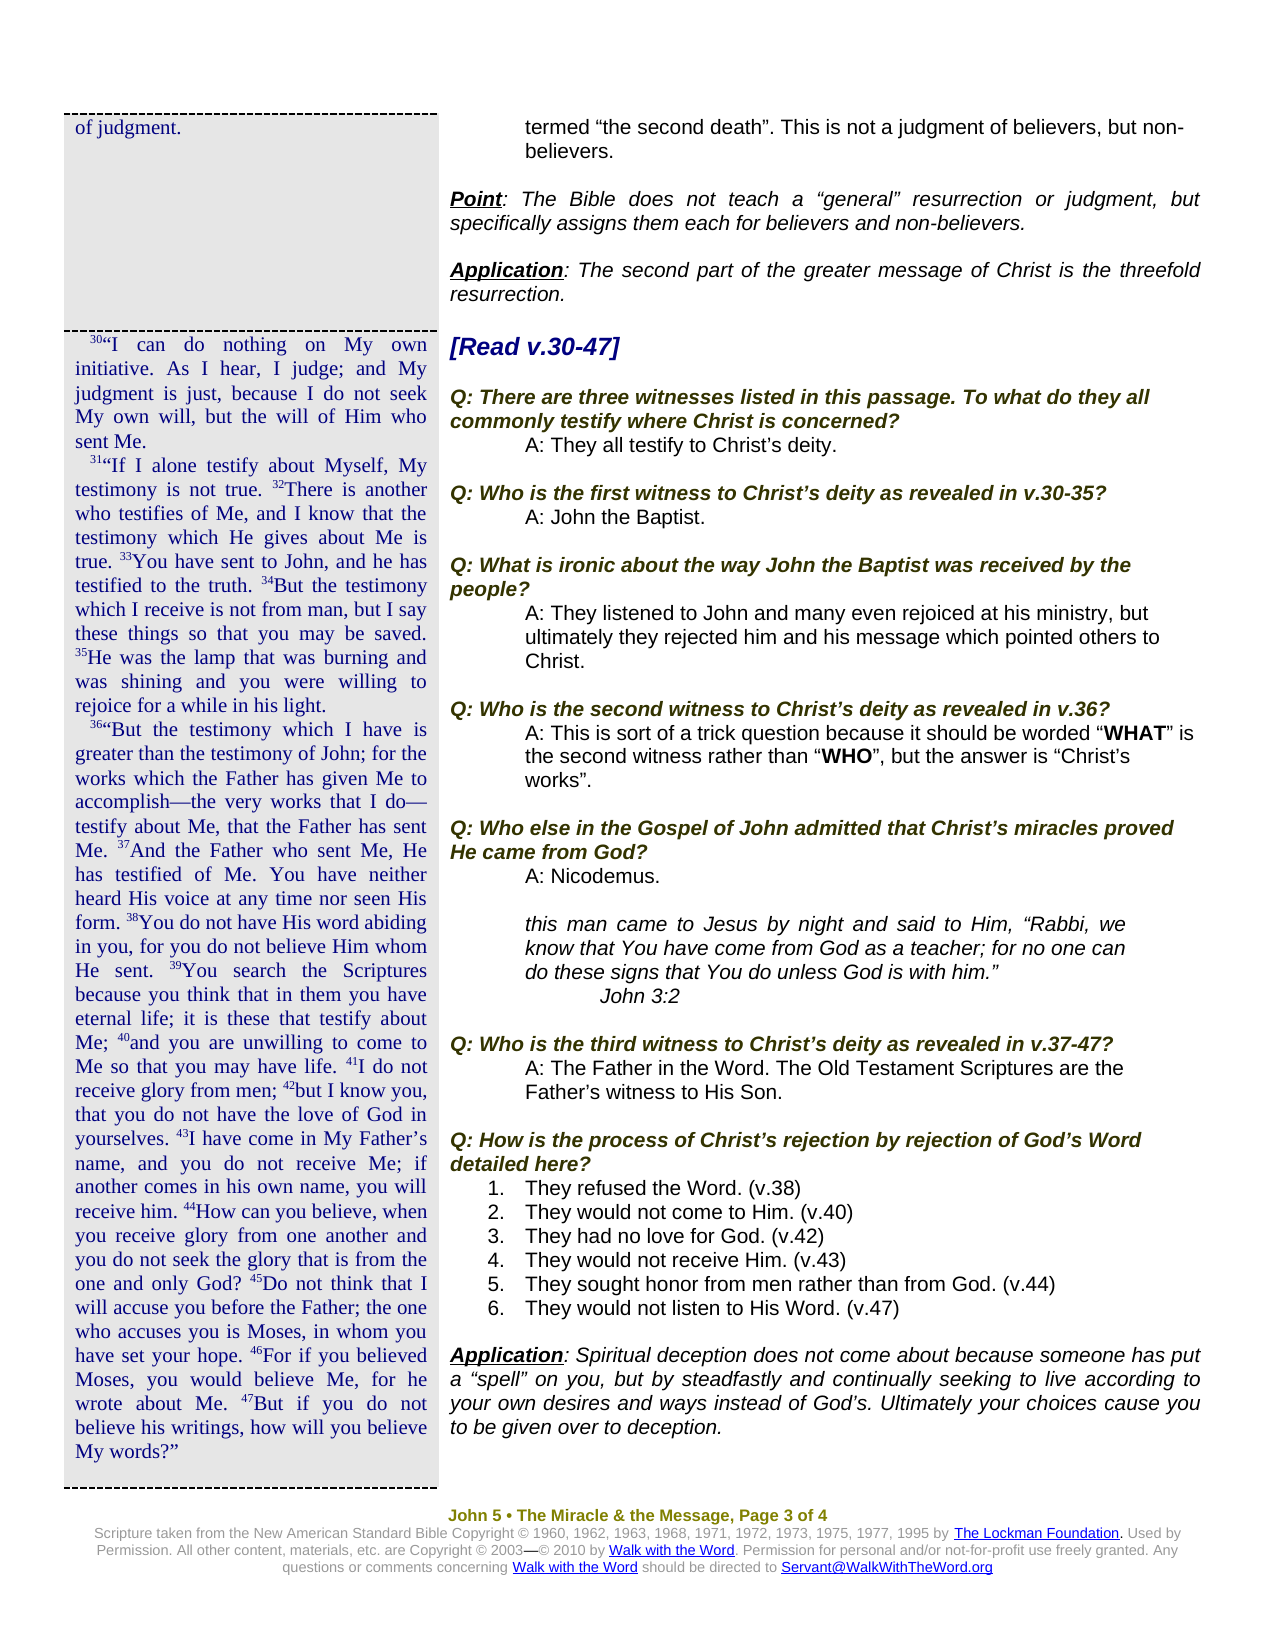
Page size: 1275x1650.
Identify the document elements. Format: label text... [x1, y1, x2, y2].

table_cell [439, 113, 1213, 330]
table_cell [439, 330, 1213, 1487]
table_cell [64, 113, 439, 330]
